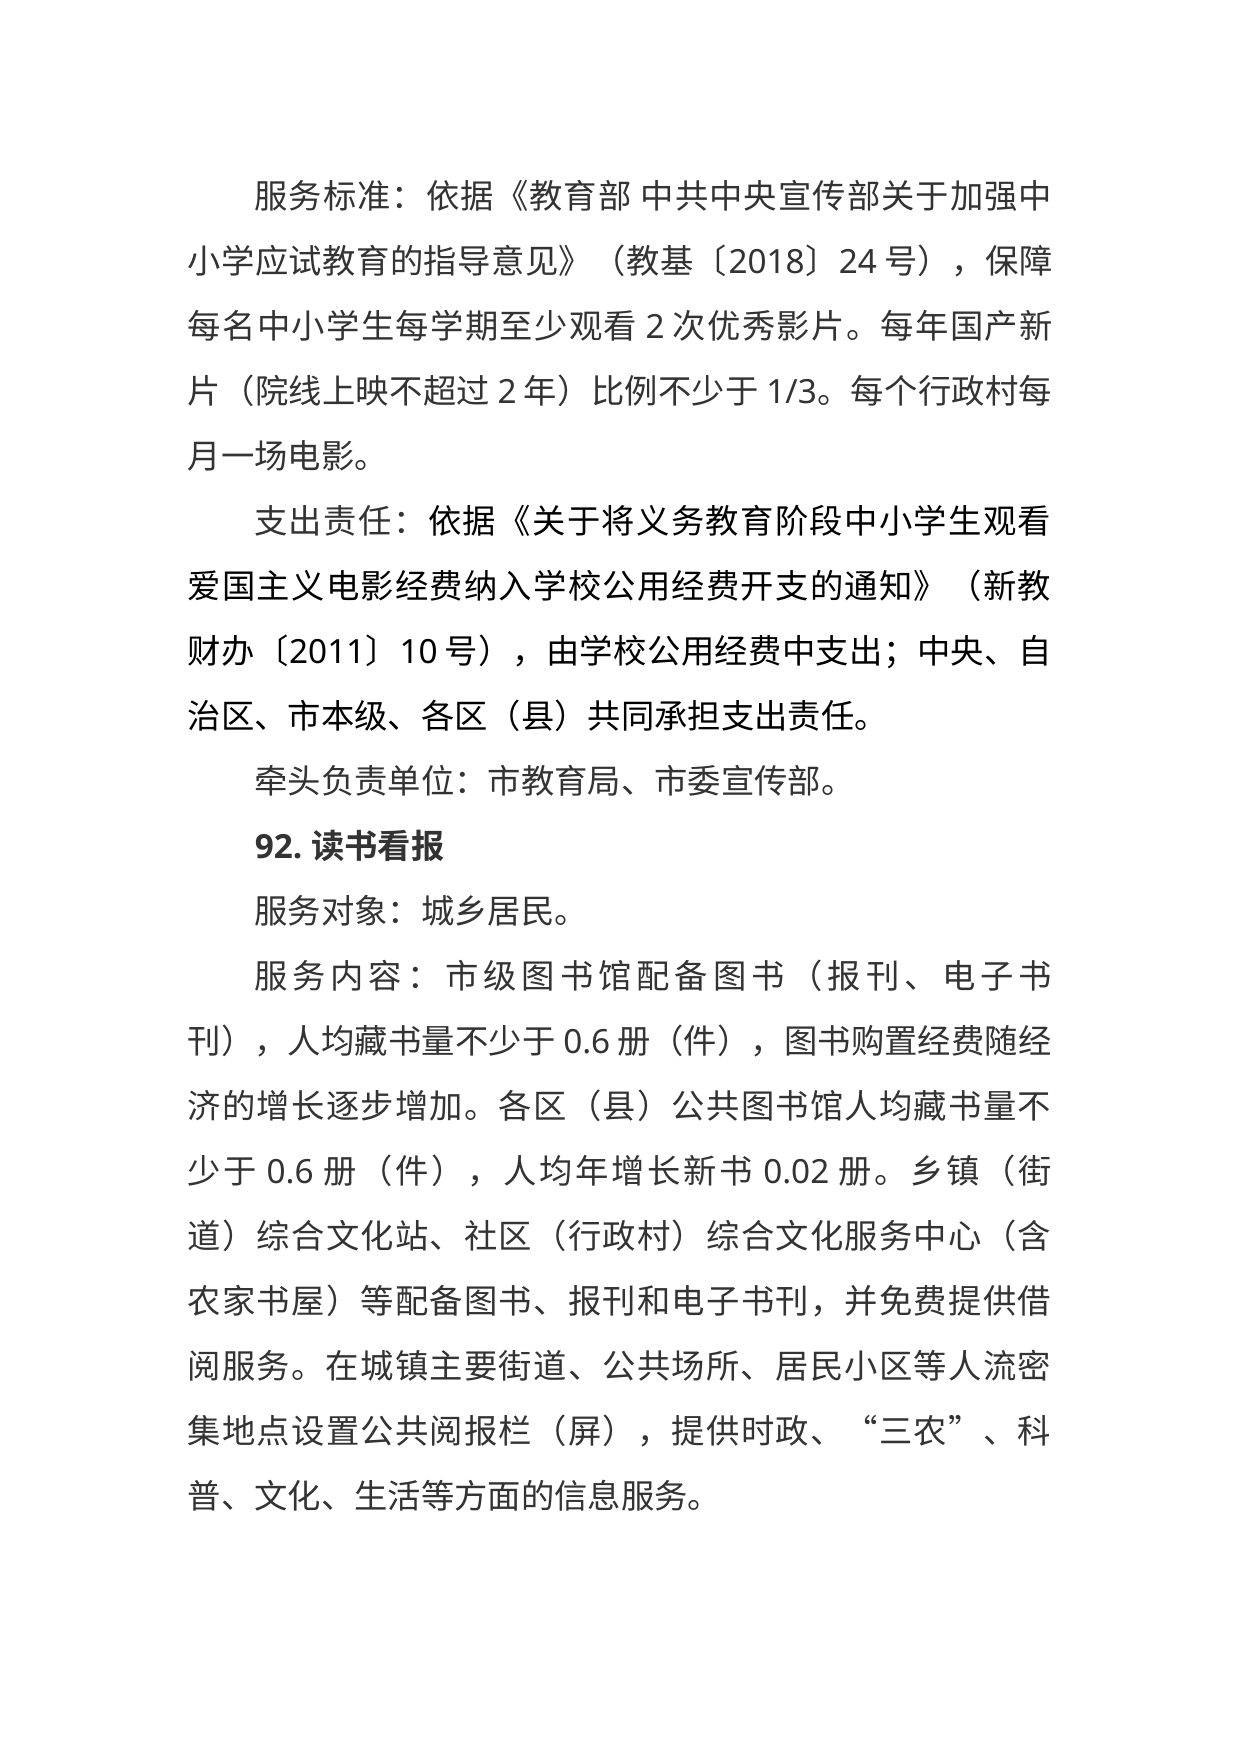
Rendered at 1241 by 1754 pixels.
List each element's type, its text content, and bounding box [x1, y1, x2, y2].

text 服务内容：市级图书馆配备图书（报刊、电子书刊），人均藏书量不少于0.6册（件），图书购置经费随经济的增长逐步增加。各区（县）公共图书馆人均藏书量不少于0.6册（件），人均年增长新书0.02册。乡镇（街道）综合文化站、社区（行政村）综合文化服务中心（含农家书屋）等配备图书、报刊和电子书刊，并免费提供借阅服务。在城镇主要街道、公共场所、居民小区等人流密集地点设置公共阅报栏（屏），提供时政、“三农”、科普、文化、生活等方面的信息服务。 [187, 942, 1053, 1527]
text 支出责任：依据《关于将义务教育阶段中小学生观看爱国主义电影经费纳入学校公用经费开支的通知》（新教财办〔2011〕10号），由学校公用经费中支出；中央、自治区、市本级、各区（县）共同承担支出责任。 [187, 487, 1053, 747]
text 牵头负责单位：市教育局、市委宣传部。 [187, 747, 1053, 812]
text 92. 读书看报 [187, 812, 1053, 877]
text 服务对象：城乡居民。 [187, 877, 1053, 942]
text 服务标准：依据《教育部 中共中央宣传部关于加强中小学应试教育的指导意见》（教基〔2018〕24号），保障每名中小学生每学期至少观看2次优秀影片。每年国产新片（院线上映不超过2年）比例不少于1/3。每个行政村每月一场电影。 [187, 162, 1053, 487]
